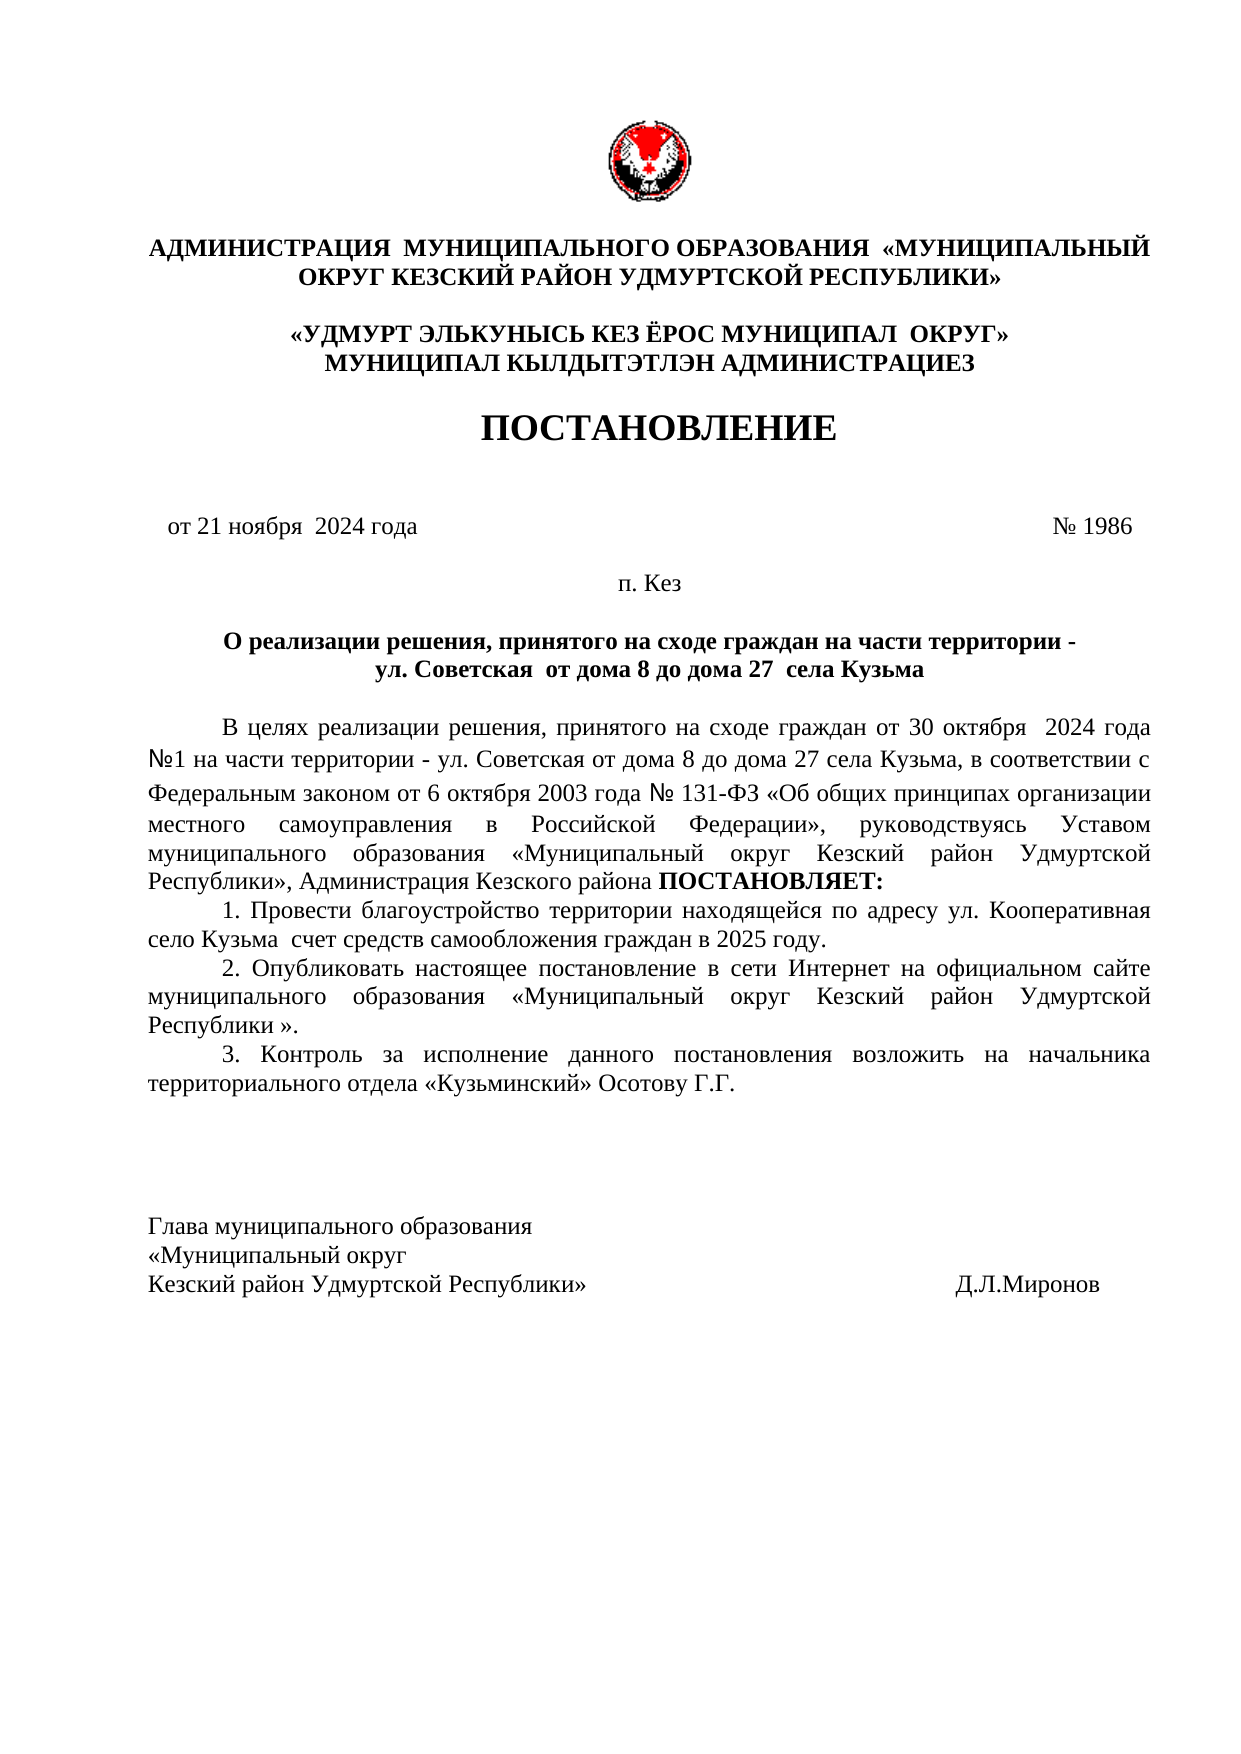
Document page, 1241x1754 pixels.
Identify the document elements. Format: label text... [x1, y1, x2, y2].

text 2. Опубликовать настоящее постановление в сети Интернет на официальном сайте муниципального образования «Муниципальный округ Кезский район Удмуртской Республики ». [148, 953, 1152, 1039]
text Глава муниципального образования [148, 1211, 1152, 1240]
text Кезский район Удмуртской Республики» Д.Л.Миронов [148, 1269, 1152, 1298]
text ул. Советская от дома 8 до дома 27 села Кузьма [148, 654, 1152, 683]
text АДМИНИСТРАЦИЯ МУНИЦИПАЛЬНОГО ОБРАЗОВАНИЯ «МУНИЦИПАЛЬНЫЙ ОКРУГ КЕЗСКИЙ РАЙОН УДМУРТСКОЙ РЕСПУБЛИКИ» [148, 233, 1152, 290]
text 1. Провести благоустройство территории находящейся по адресу ул. Кооперативная село Кузьма счет средств самообложения граждан в 2025 году. [148, 895, 1152, 953]
text О реализации решения, принятого на сходе граждан на части территории - [148, 626, 1152, 654]
text 3. Контроль за исполнение данного постановления возложить на начальника территориального отдела «Кузьминский» Осотову Г.Г. [148, 1039, 1152, 1096]
text п. Кез [148, 568, 1152, 597]
text ПОСТАНОВЛЕНИЕ [148, 405, 1152, 448]
text от 21 ноября 2024 года № 1986 [148, 511, 1152, 539]
picture [606, 118, 693, 204]
text В целях реализации решения, принятого на сходе граждан от 30 октября 2024 года №1 на части территории - ул. Советская от дома 8 до дома 27 села Кузьма, в соответствии с Федеральным законом от 6 октября 2003 года № 131-ФЗ «Об общих принципах организации местного самоуправления в Российской Федерации», руководствуясь Уставом муниципального образования «Муниципальный округ Кезский район Удмуртской Республики», Администрация Кезского района ПОСТАНОВЛЯЕТ: [148, 712, 1152, 895]
text «Муниципальный округ [148, 1240, 1152, 1269]
text «УДМУРТ ЭЛЬКУНЫСЬ КЕЗ ЁРОС МУНИЦИПАЛ ОКРУГ» [148, 319, 1152, 348]
text МУНИЦИПАЛ КЫЛДЫТЭТЛЭН АДМИНИСТРАЦИЕЗ [148, 348, 1152, 377]
